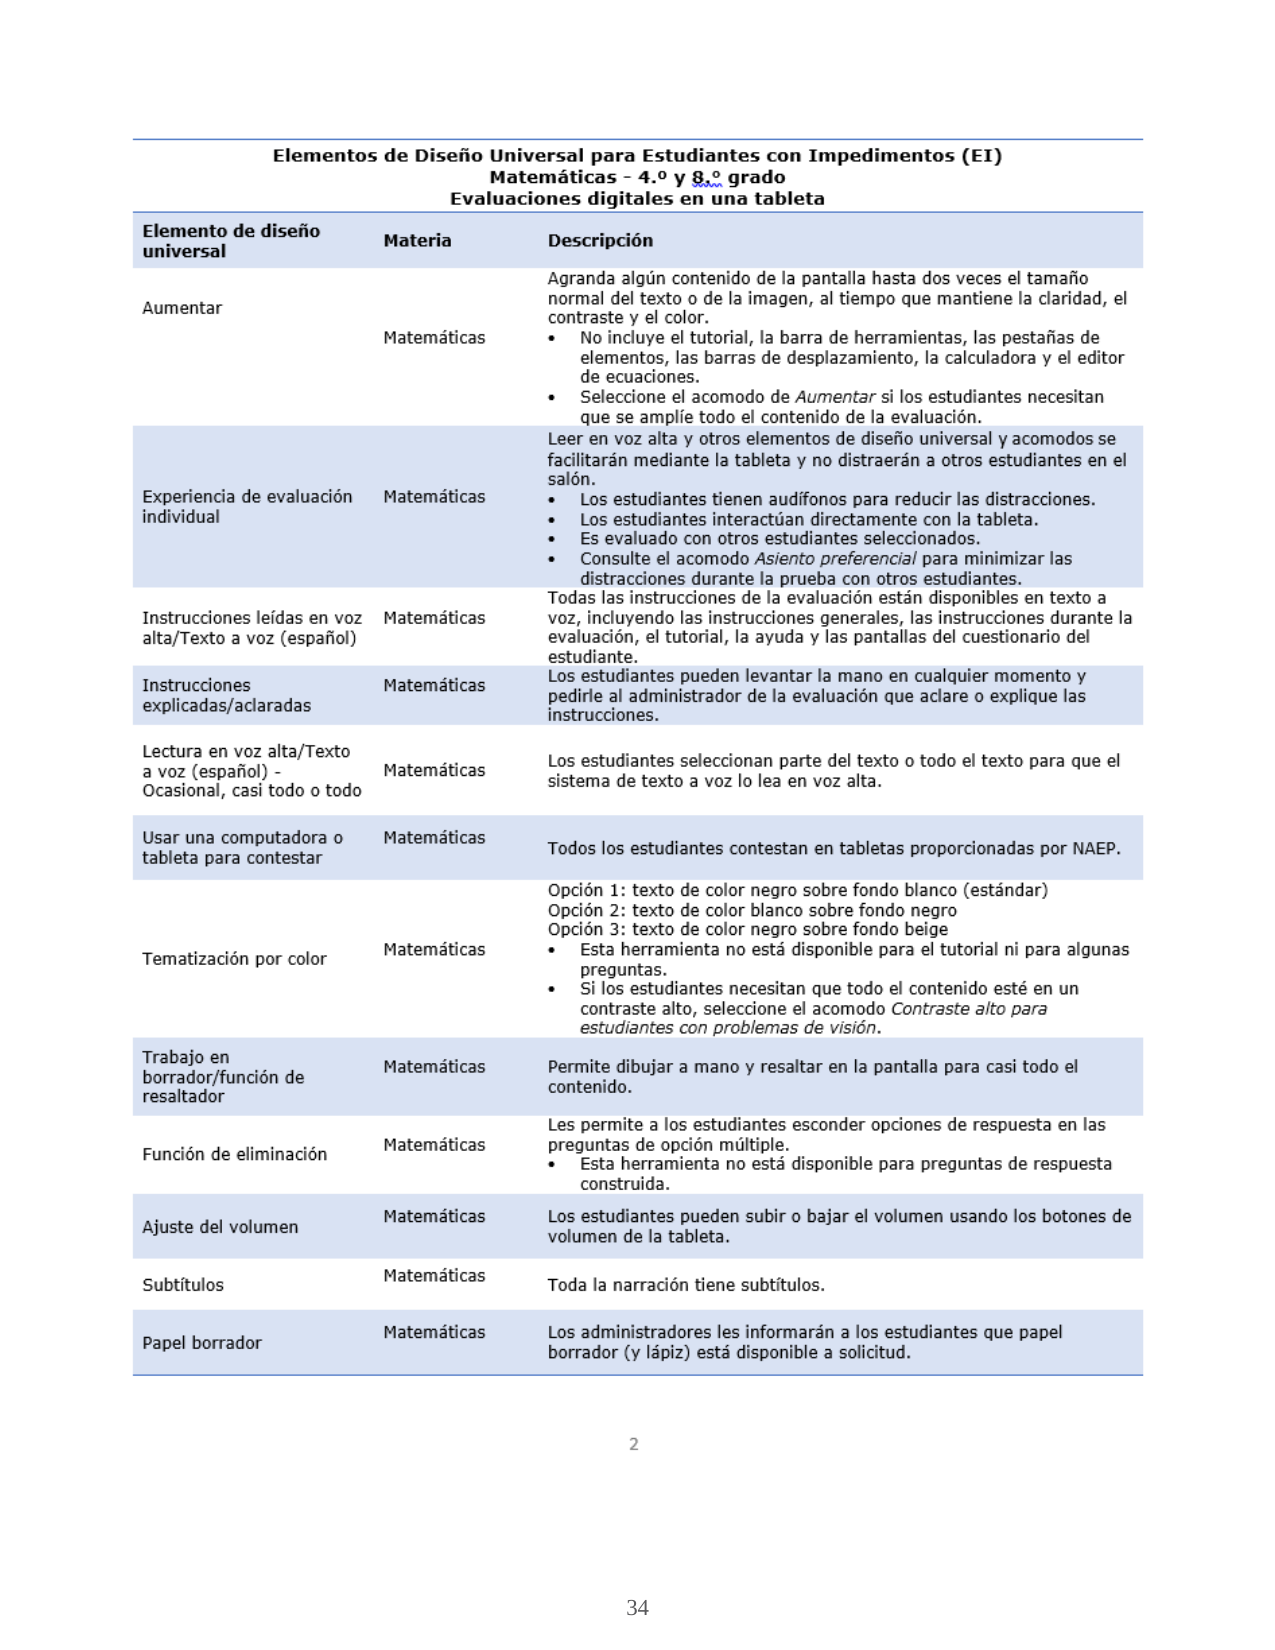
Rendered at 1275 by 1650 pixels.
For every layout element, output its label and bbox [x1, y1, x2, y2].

picture [90, 90, 1177, 1500]
